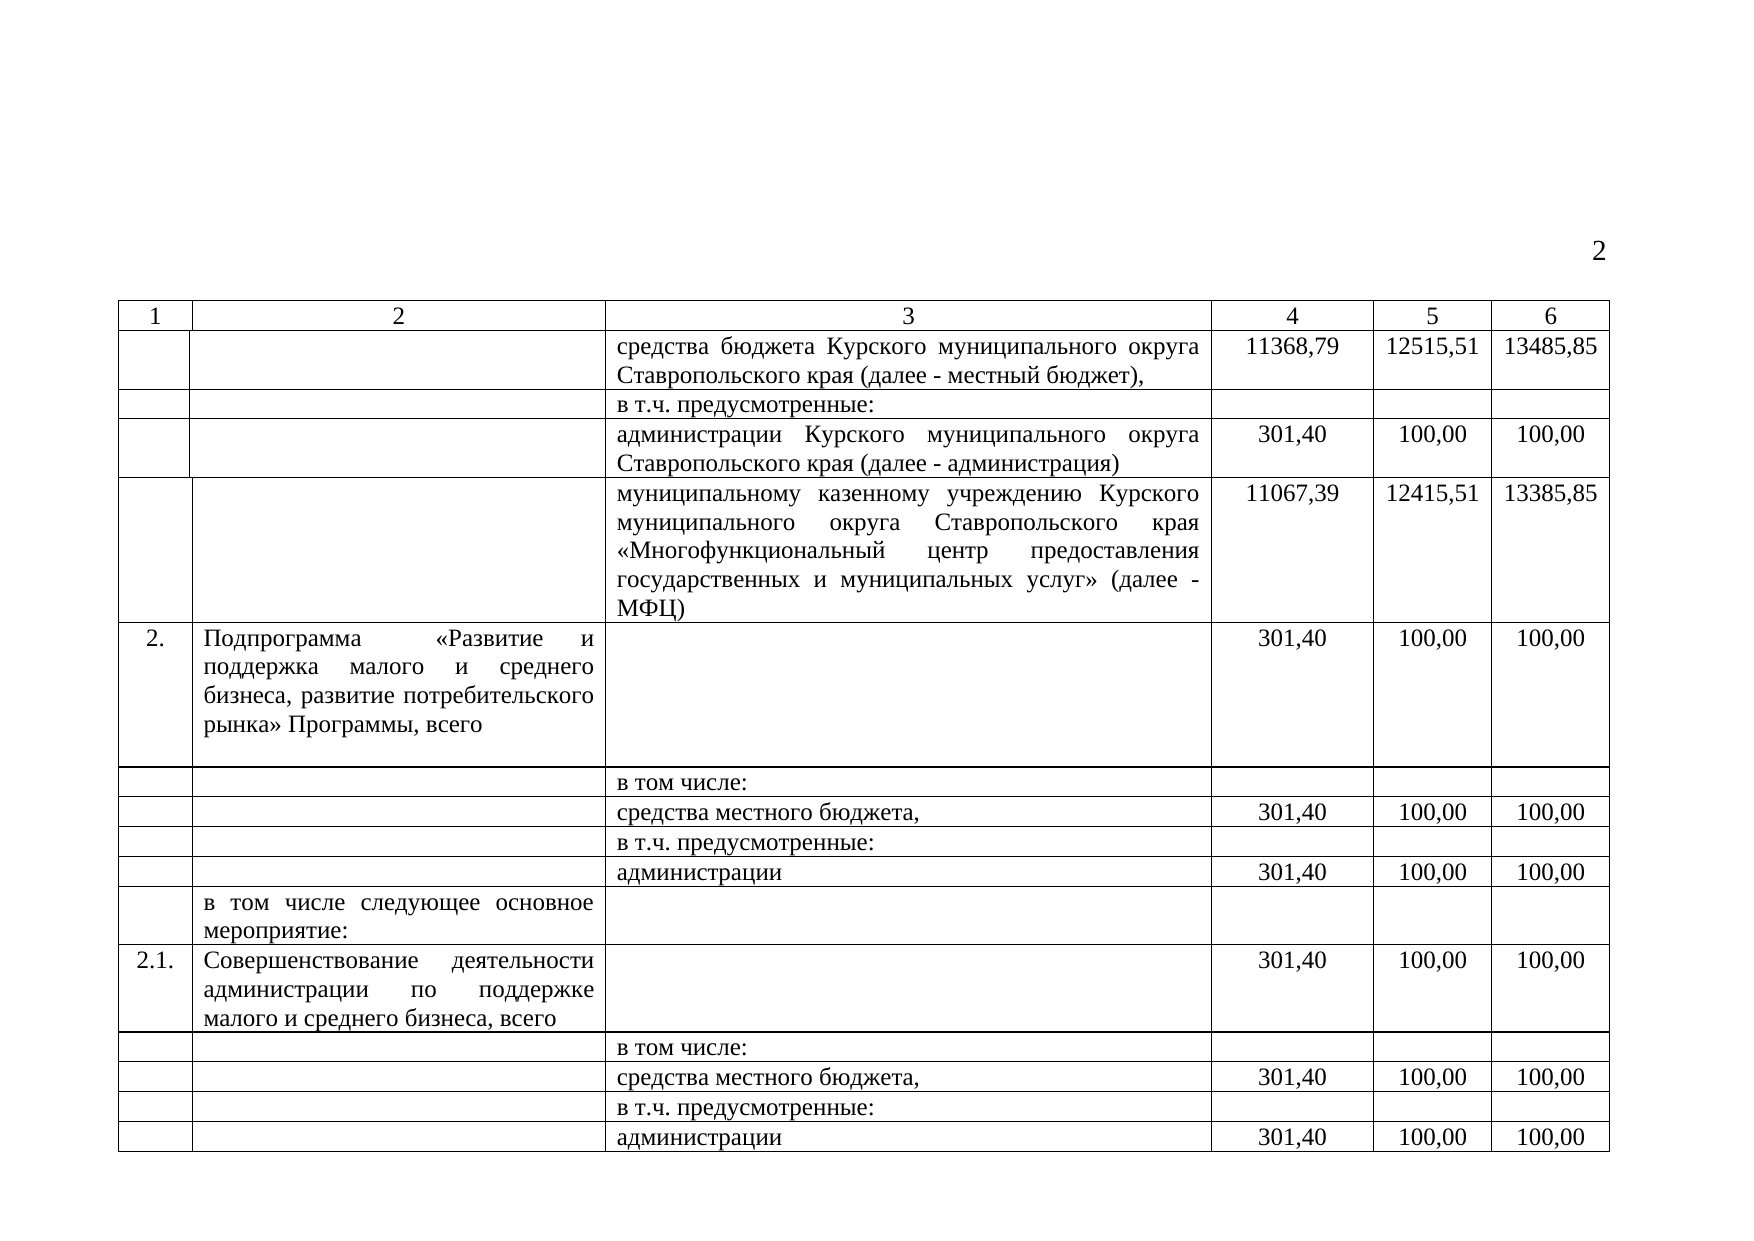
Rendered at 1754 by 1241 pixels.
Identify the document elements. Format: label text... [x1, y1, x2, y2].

table_cell [119, 887, 192, 944]
table_cell 301,40 [1212, 1122, 1373, 1151]
table_cell [193, 827, 605, 856]
table_cell в т.ч. предусмотренные: [606, 1092, 1211, 1121]
table_cell 12415,51 [1374, 478, 1491, 622]
table_cell 301,40 [1212, 797, 1373, 826]
table_cell 100,00 [1492, 623, 1609, 766]
table_cell 13485,85 [1492, 331, 1609, 388]
table_cell 100,00 [1492, 797, 1609, 826]
table_cell 301,40 [1212, 623, 1373, 766]
table_header 4 [1212, 301, 1373, 330]
table_cell [1212, 887, 1373, 944]
table_cell [193, 1062, 605, 1091]
table_header 3 [606, 301, 1211, 330]
table_cell [119, 768, 192, 796]
table_cell [606, 623, 1211, 766]
table_cell [119, 1092, 192, 1121]
table_cell [193, 478, 605, 622]
table_cell [1492, 390, 1609, 418]
table_cell 301,40 [1212, 857, 1373, 886]
table_cell 100,00 [1374, 1062, 1491, 1091]
table_cell [1374, 390, 1491, 418]
table_cell в том числе: [606, 1033, 1211, 1061]
table_cell [1212, 1092, 1373, 1121]
table_cell [1212, 1033, 1373, 1061]
table_cell [606, 887, 1211, 944]
table_header 6 [1492, 301, 1609, 330]
table_cell Совершенствование деятельности администрации по поддержке малого и среднего бизнеса, всего [193, 945, 605, 1031]
table_cell средства местного бюджета, [606, 797, 1211, 826]
table_cell 100,00 [1374, 419, 1491, 477]
table_cell 100,00 [1492, 1062, 1609, 1091]
table_cell 2.1. [119, 945, 192, 1031]
table_cell 100,00 [1374, 623, 1491, 766]
table_cell [190, 331, 605, 388]
table_cell 11368,79 [1212, 331, 1373, 388]
table_cell [1374, 768, 1491, 796]
table_cell Подпрограмма «Развитие и поддержка малого и среднего бизнеса, развитие потребительского рынка» Программы, всего [193, 623, 605, 766]
table_cell 100,00 [1492, 419, 1609, 477]
text 2 [118, 233, 1606, 267]
table_cell 301,40 [1212, 1062, 1373, 1091]
table_cell 100,00 [1374, 1122, 1491, 1151]
table_cell [119, 857, 192, 886]
table_cell [119, 419, 189, 477]
table_cell [1212, 827, 1373, 856]
table_cell [119, 1033, 192, 1061]
table_cell [1374, 1092, 1491, 1121]
table_cell администрации [606, 857, 1211, 886]
table_cell средства бюджета Курского муниципального округа Ставропольского края (далее - местный бюджет), [606, 331, 1211, 388]
table_cell в т.ч. предусмотренные: [606, 390, 1211, 418]
table_cell [119, 390, 189, 418]
table_cell администрации [606, 1122, 1211, 1151]
table_cell [119, 827, 192, 856]
table_cell [119, 1062, 192, 1091]
table_header 5 [1374, 301, 1491, 330]
table_cell [190, 419, 605, 477]
table_cell 301,40 [1212, 945, 1373, 1031]
table_cell 12515,51 [1374, 331, 1491, 388]
table_cell 301,40 [1212, 419, 1373, 477]
table_cell 11067,39 [1212, 478, 1373, 622]
table_cell [1492, 1033, 1609, 1061]
table_cell [193, 1122, 605, 1151]
table_header 2 [193, 301, 605, 330]
table_cell [190, 390, 605, 418]
table_cell [1492, 827, 1609, 856]
table_cell муниципальному казенному учреждению Курского муниципального округа Ставропольского края «Многофункциональный центр предоставления государственных и муниципальных услуг» (далее - МФЦ) [606, 478, 1211, 622]
table_header 1 [119, 301, 192, 330]
table_cell 100,00 [1374, 857, 1491, 886]
table_cell [1212, 390, 1373, 418]
table_cell в т.ч. предусмотренные: [606, 827, 1211, 856]
table_cell [119, 478, 192, 622]
table_cell 100,00 [1374, 945, 1491, 1031]
table_cell [1374, 1033, 1491, 1061]
table_cell [1374, 827, 1491, 856]
table_cell [193, 768, 605, 796]
table_cell 100,00 [1492, 857, 1609, 886]
table_cell [193, 1033, 605, 1061]
table_cell [1212, 768, 1373, 796]
table_cell в том числе следующее основное мероприятие: [193, 887, 605, 944]
table_cell [606, 945, 1211, 1031]
table_cell [1492, 768, 1609, 796]
table_cell [193, 1092, 605, 1121]
table_cell 2. [119, 623, 192, 766]
table_cell в том числе: [606, 768, 1211, 796]
table_cell [119, 1122, 192, 1151]
table_cell 100,00 [1492, 1122, 1609, 1151]
table_cell [119, 331, 189, 388]
table_cell [1374, 887, 1491, 944]
table_cell средства местного бюджета, [606, 1062, 1211, 1091]
table_cell 100,00 [1374, 797, 1491, 826]
table_cell 100,00 [1492, 945, 1609, 1031]
table_cell 13385,85 [1492, 478, 1609, 622]
table_cell администрации Курского муниципального округа Ставропольского края (далее - администрация) [606, 419, 1211, 477]
table_cell [193, 857, 605, 886]
table_cell [1492, 887, 1609, 944]
table_cell [1492, 1092, 1609, 1121]
table_cell [193, 797, 605, 826]
table_cell [119, 797, 192, 826]
